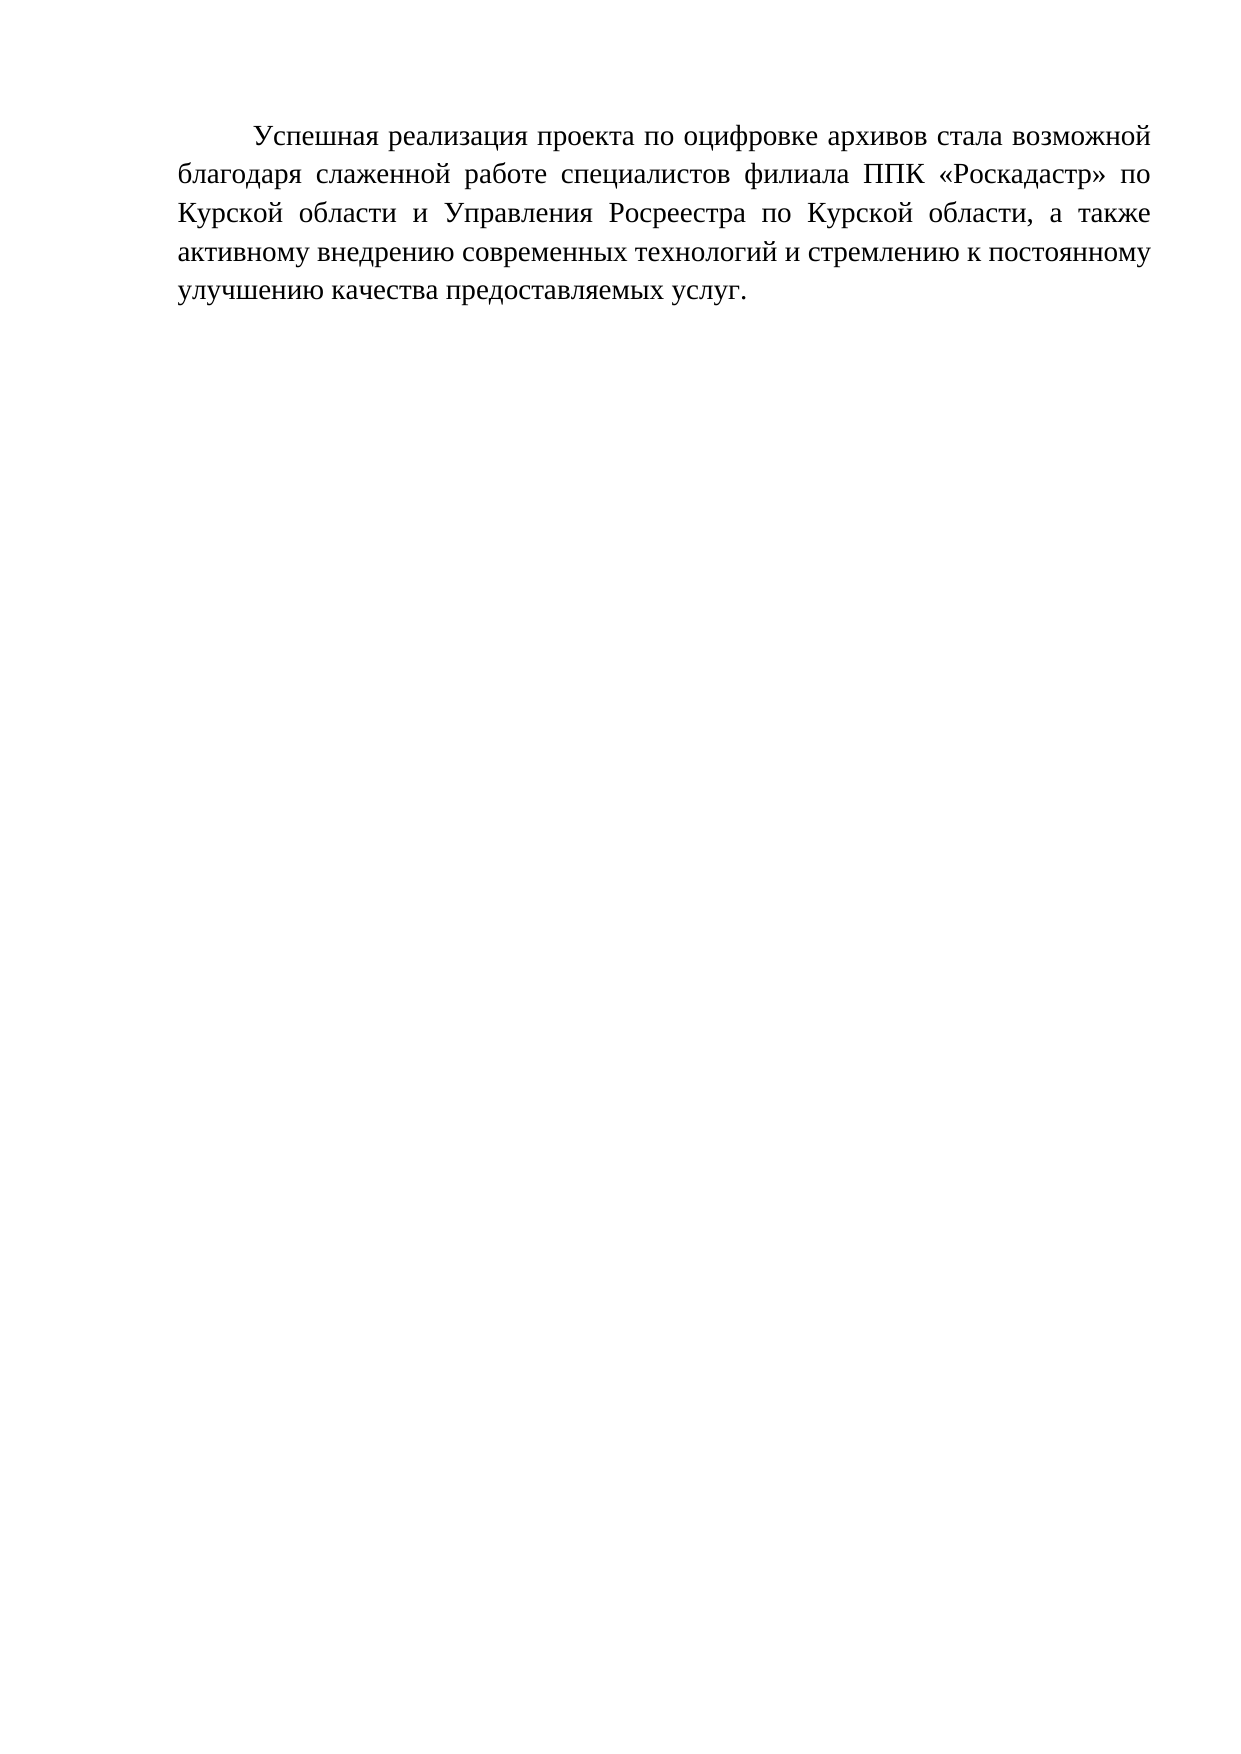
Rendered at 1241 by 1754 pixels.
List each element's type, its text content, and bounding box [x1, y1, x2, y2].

text Успешная реализация проекта по оцифровке архивов стала возможной благодаря слаженной работе специалистов филиала ППК «Роскадастр» по Курской области и Управления Росреестра по Курской области, а также активному внедрению современных технологий и стремлению к постоянному улучшению качества предоставляемых услуг. [177, 118, 1152, 306]
